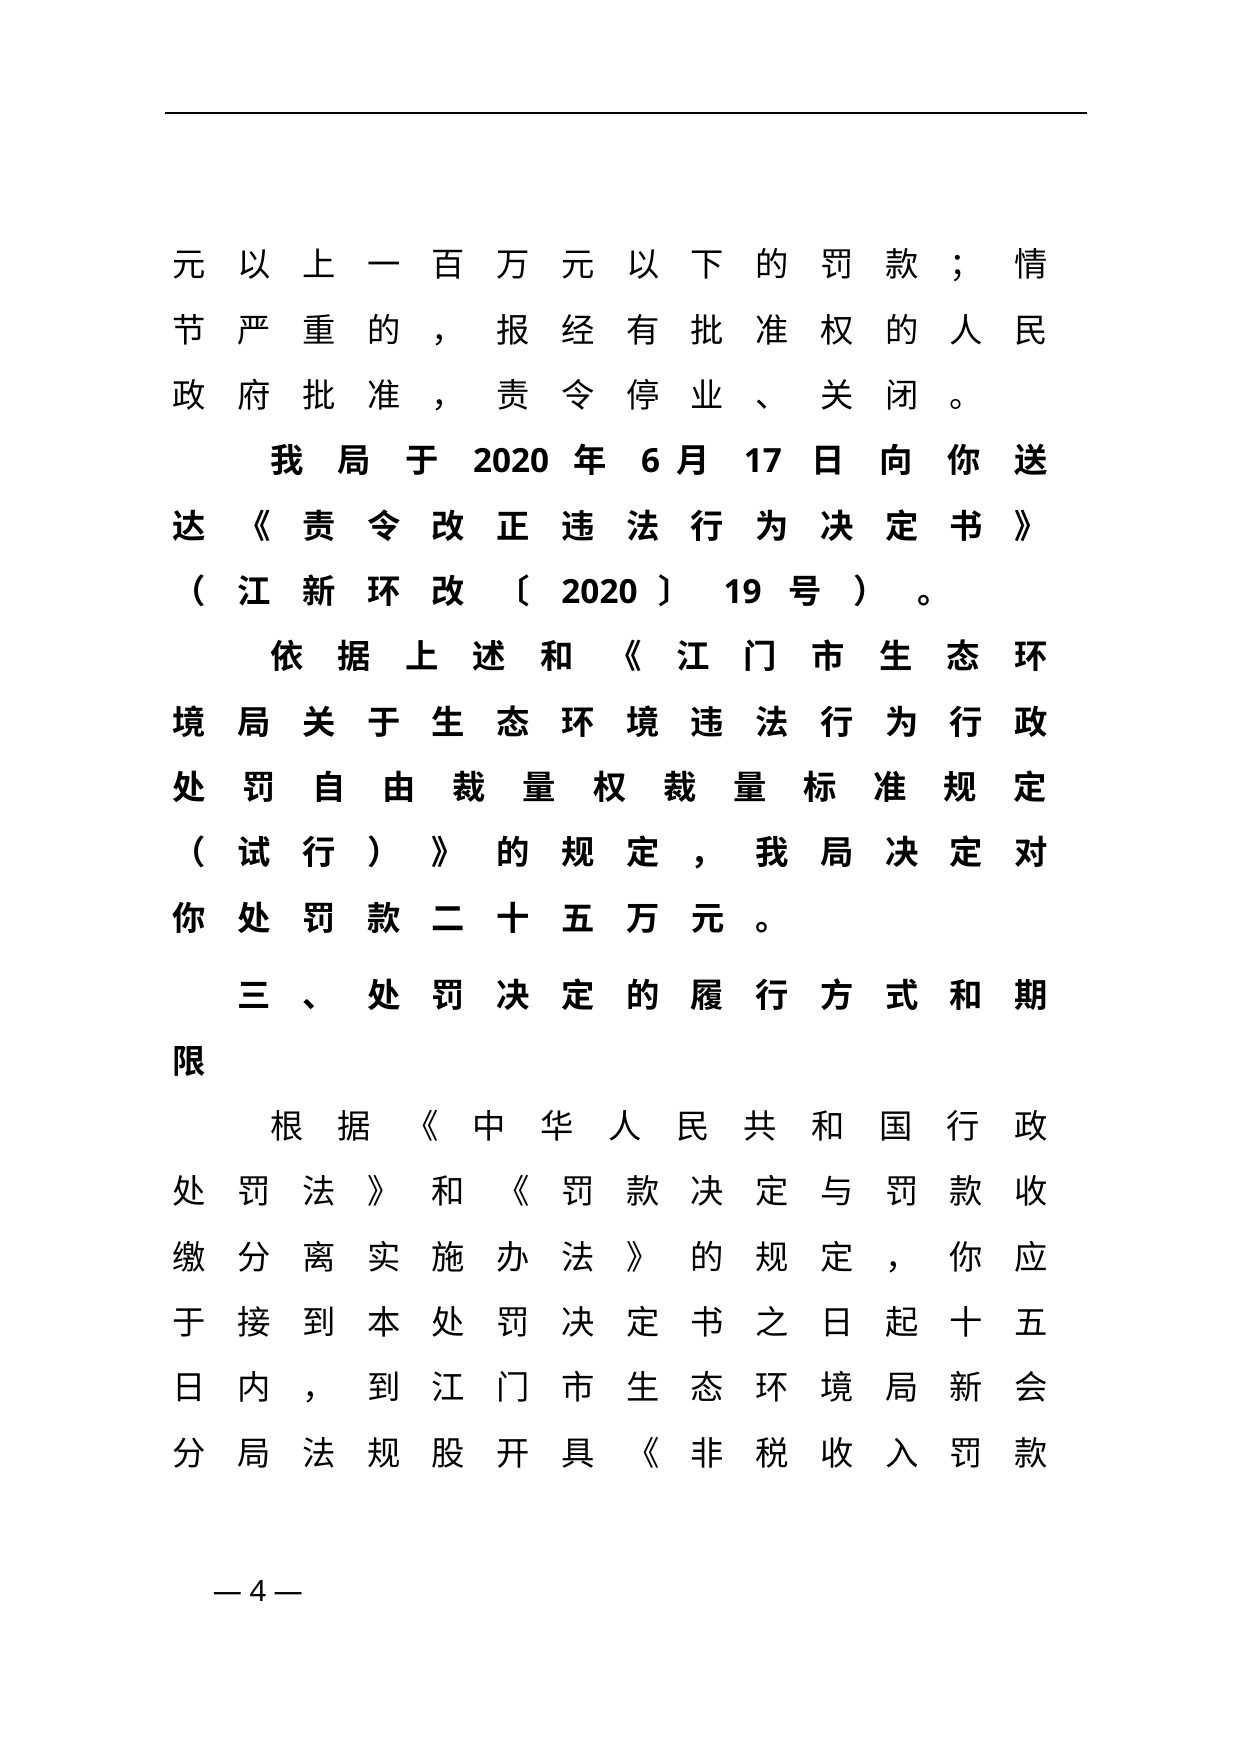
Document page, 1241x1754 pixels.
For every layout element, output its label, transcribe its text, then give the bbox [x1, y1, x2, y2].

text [172, 1091, 1079, 1483]
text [172, 230, 1079, 426]
text 依据上述和《江门市生态环境局关于生态环境违法行为行政处罚自由裁量权裁量标准规定（试行）》的规定，我局决定对你处罚款二十五万元。 [172, 622, 1079, 948]
text 三、处罚决定的履行方式和期限 [172, 961, 1079, 1091]
text 我局于2020年6月17日向你送达《责令改正违法行为决定书》（江新环改〔2020〕19号）。 [172, 426, 1079, 622]
